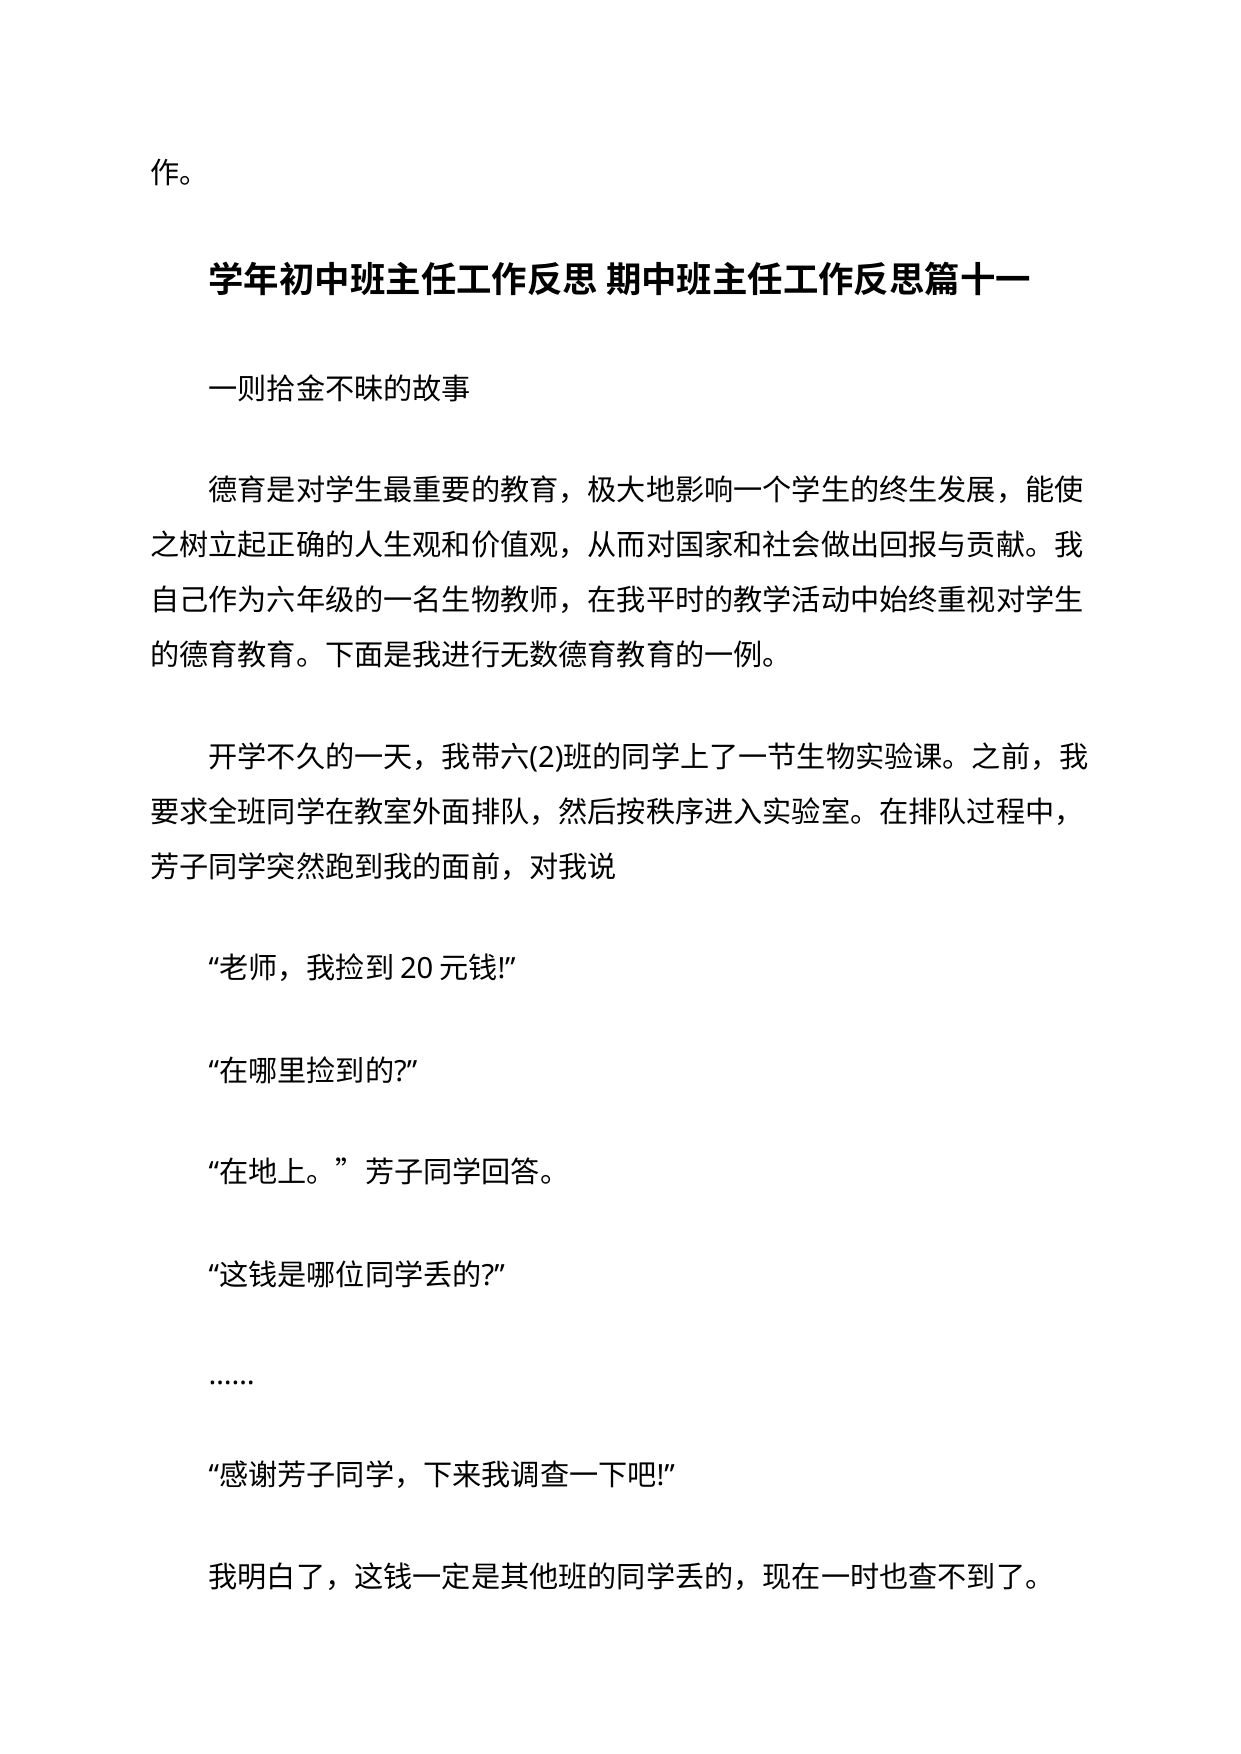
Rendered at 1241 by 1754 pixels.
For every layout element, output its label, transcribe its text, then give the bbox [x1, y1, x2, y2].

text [150, 150, 1090, 192]
text 德育是对学生最重要的教育，极大地影响一个学生的终生发展，能使之树立起正确的人生观和价值观，从而对国家和社会做出回报与贡献。我自己作为六年级的一名生物教师，在我平时的教学活动中始终重视对学生的德育教育。下面是我进行无数德育教育的一例。 [150, 467, 1090, 674]
text 一则拾金不昧的故事 [150, 365, 1090, 407]
text …… [150, 1353, 1090, 1393]
text “在地上。”芳子同学回答。 [150, 1149, 1090, 1191]
text 学年初中班主任工作反思 期中班主任工作反思篇十一 [150, 252, 1090, 303]
text “在哪里捡到的?” [150, 1047, 1090, 1089]
text 我明白了，这钱一定是其他班的同学丢的，现在一时也查不到了。 [150, 1553, 1090, 1596]
text “老师，我捡到20元钱!” [150, 945, 1090, 987]
text “这钱是哪位同学丢的?” [150, 1251, 1090, 1293]
text 开学不久的一天，我带六(2)班的同学上了一节生物实验课。之前，我要求全班同学在教室外面排队，然后按秩序进入实验室。在排队过程中，芳子同学突然跑到我的面前，对我说 [150, 733, 1090, 886]
text “感谢芳子同学，下来我调查一下吧!” [150, 1451, 1090, 1494]
